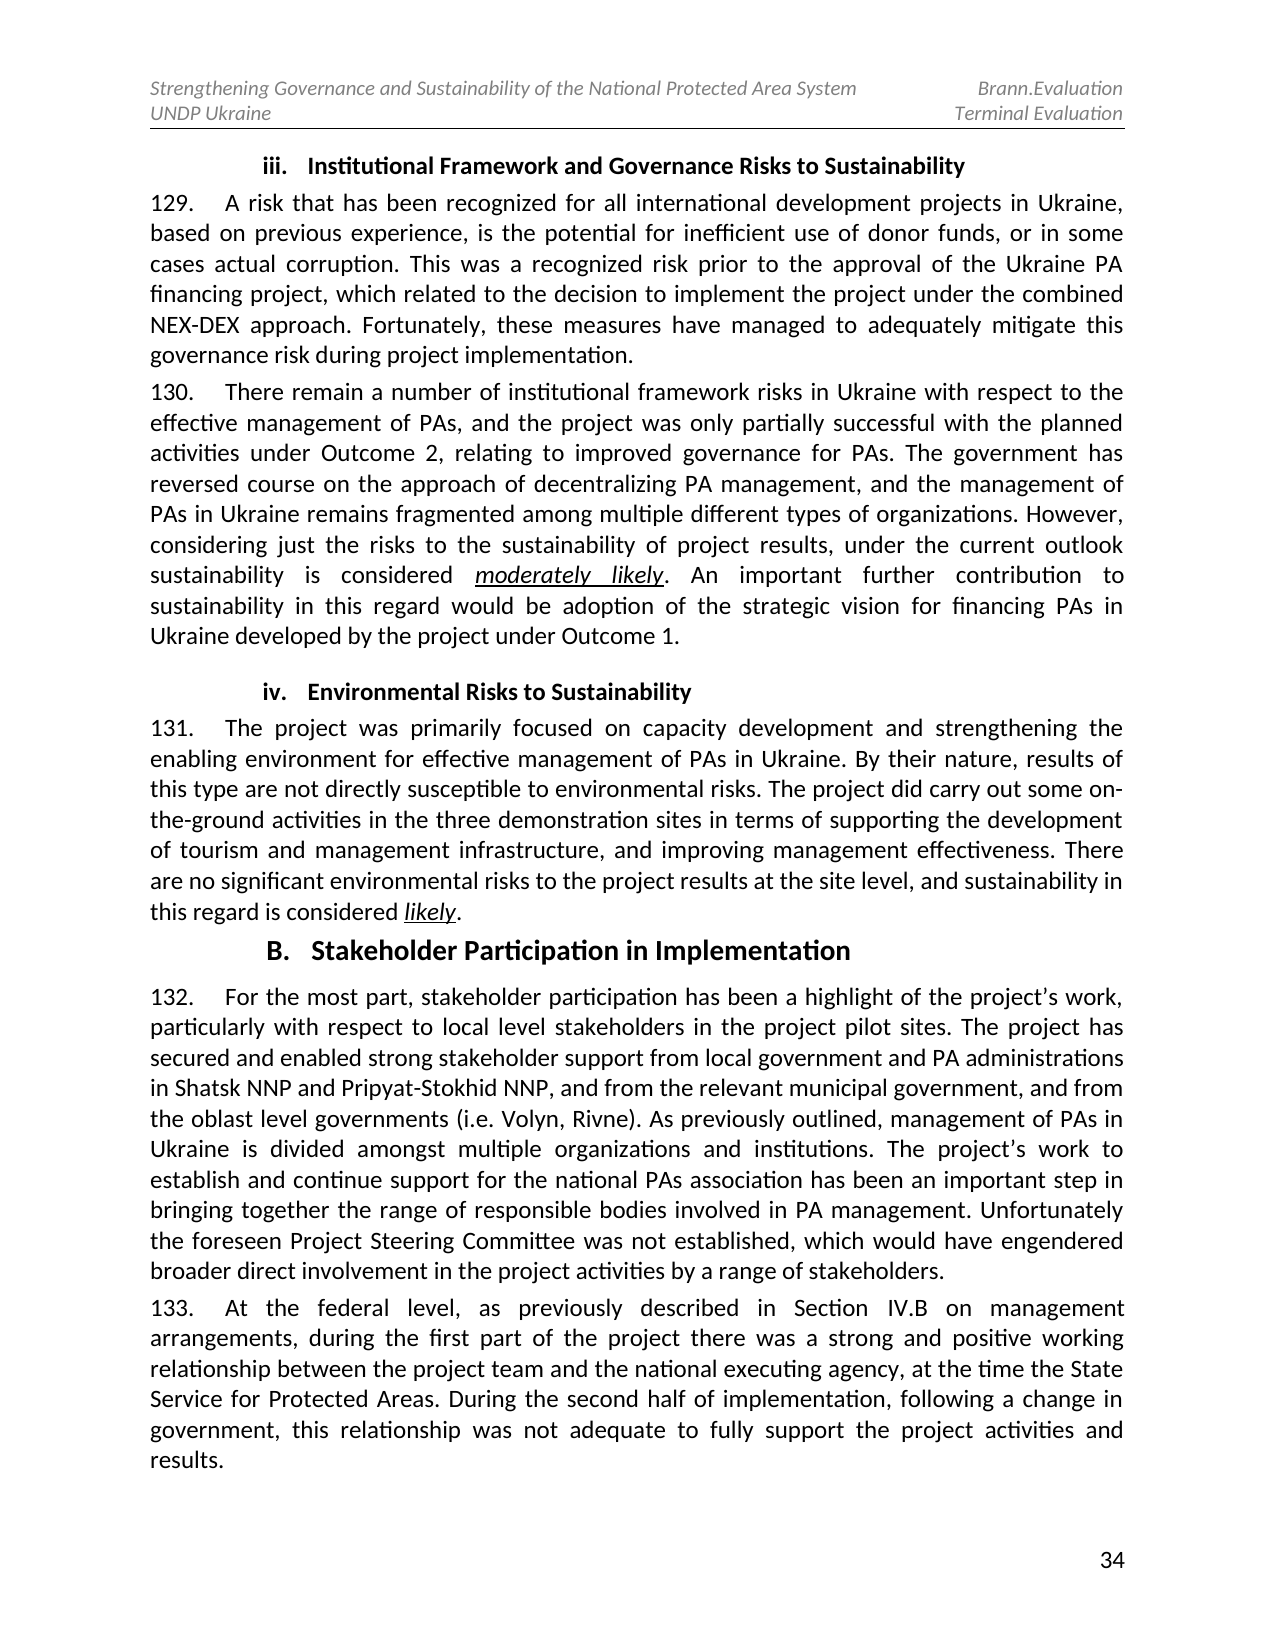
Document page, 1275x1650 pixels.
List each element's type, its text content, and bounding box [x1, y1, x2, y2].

subtitle Institutional Framework and Governance Risks to Sustainability [262, 150, 1125, 181]
text A risk that has been recognized for all international development projects in Ukraine, based on previous experience, is the potential for inefficient use of donor funds, or in some cases actual corruption. This was a recognized risk prior to the approval of the Ukraine PA financing project, which related to the decision to implement the project under the combined NEX-DEX approach. Fortunately, these measures have managed to adequately mitigate this governance risk during project implementation. [150, 187, 1125, 370]
text There remain a number of institutional framework risks in Ukraine with respect to the effective management of PAs, and the project was only partially successful with the planned activities under Outcome 2, relating to improved governance for PAs. The government has reversed course on the approach of decentralizing PA management, and the management of PAs in Ukraine remains fragmented among multiple different types of organizations. However, considering just the risks to the sustainability of project results, under the current outlook sustainability is considered moderately likely. An important further contribution to sustainability in this regard would be adoption of the strategic vision for financing PAs in Ukraine developed by the project under Outcome 1. [150, 376, 1125, 651]
subtitle Environmental Risks to Sustainability [262, 676, 1125, 706]
text The project was primarily focused on capacity development and strengthening the enabling environment for effective management of PAs in Ukraine. By their nature, results of this type are not directly susceptible to environmental risks. The project did carry out some on-the-ground activities in the three demonstration sites in terms of supporting the development of tourism and management infrastructure, and improving management effectiveness. There are no significant environmental risks to the project results at the site level, and sustainability in this regard is considered likely. [150, 713, 1125, 926]
text At the federal level, as previously described in Section IV.B on management arrangements, during the first part of the project there was a strong and positive working relationship between the project team and the national executing agency, at the time the State Service for Protected Areas. During the second half of implementation, following a change in government, this relationship was not adequate to fully support the project activities and results. [150, 1292, 1125, 1475]
text For the most part, stakeholder participation has been a highlight of the project’s work, particularly with respect to local level stakeholders in the project pilot sites. The project has secured and enabled strong stakeholder support from local government and PA administrations in Shatsk NNP and Pripyat-Stokhid NNP, and from the relevant municipal government, and from the oblast level governments (i.e. Volyn, Rivne). As previously outlined, management of PAs in Ukraine is divided amongst multiple organizations and institutions. The project’s work to establish and continue support for the national PAs association has been an important step in bringing together the range of responsible bodies involved in PA management. Unfortunately the foreseen Project Steering Committee was not established, which would have engendered broader direct involvement in the project activities by a range of stakeholders. [150, 981, 1125, 1286]
subtitle Stakeholder Participation in Implementation [266, 932, 1125, 968]
